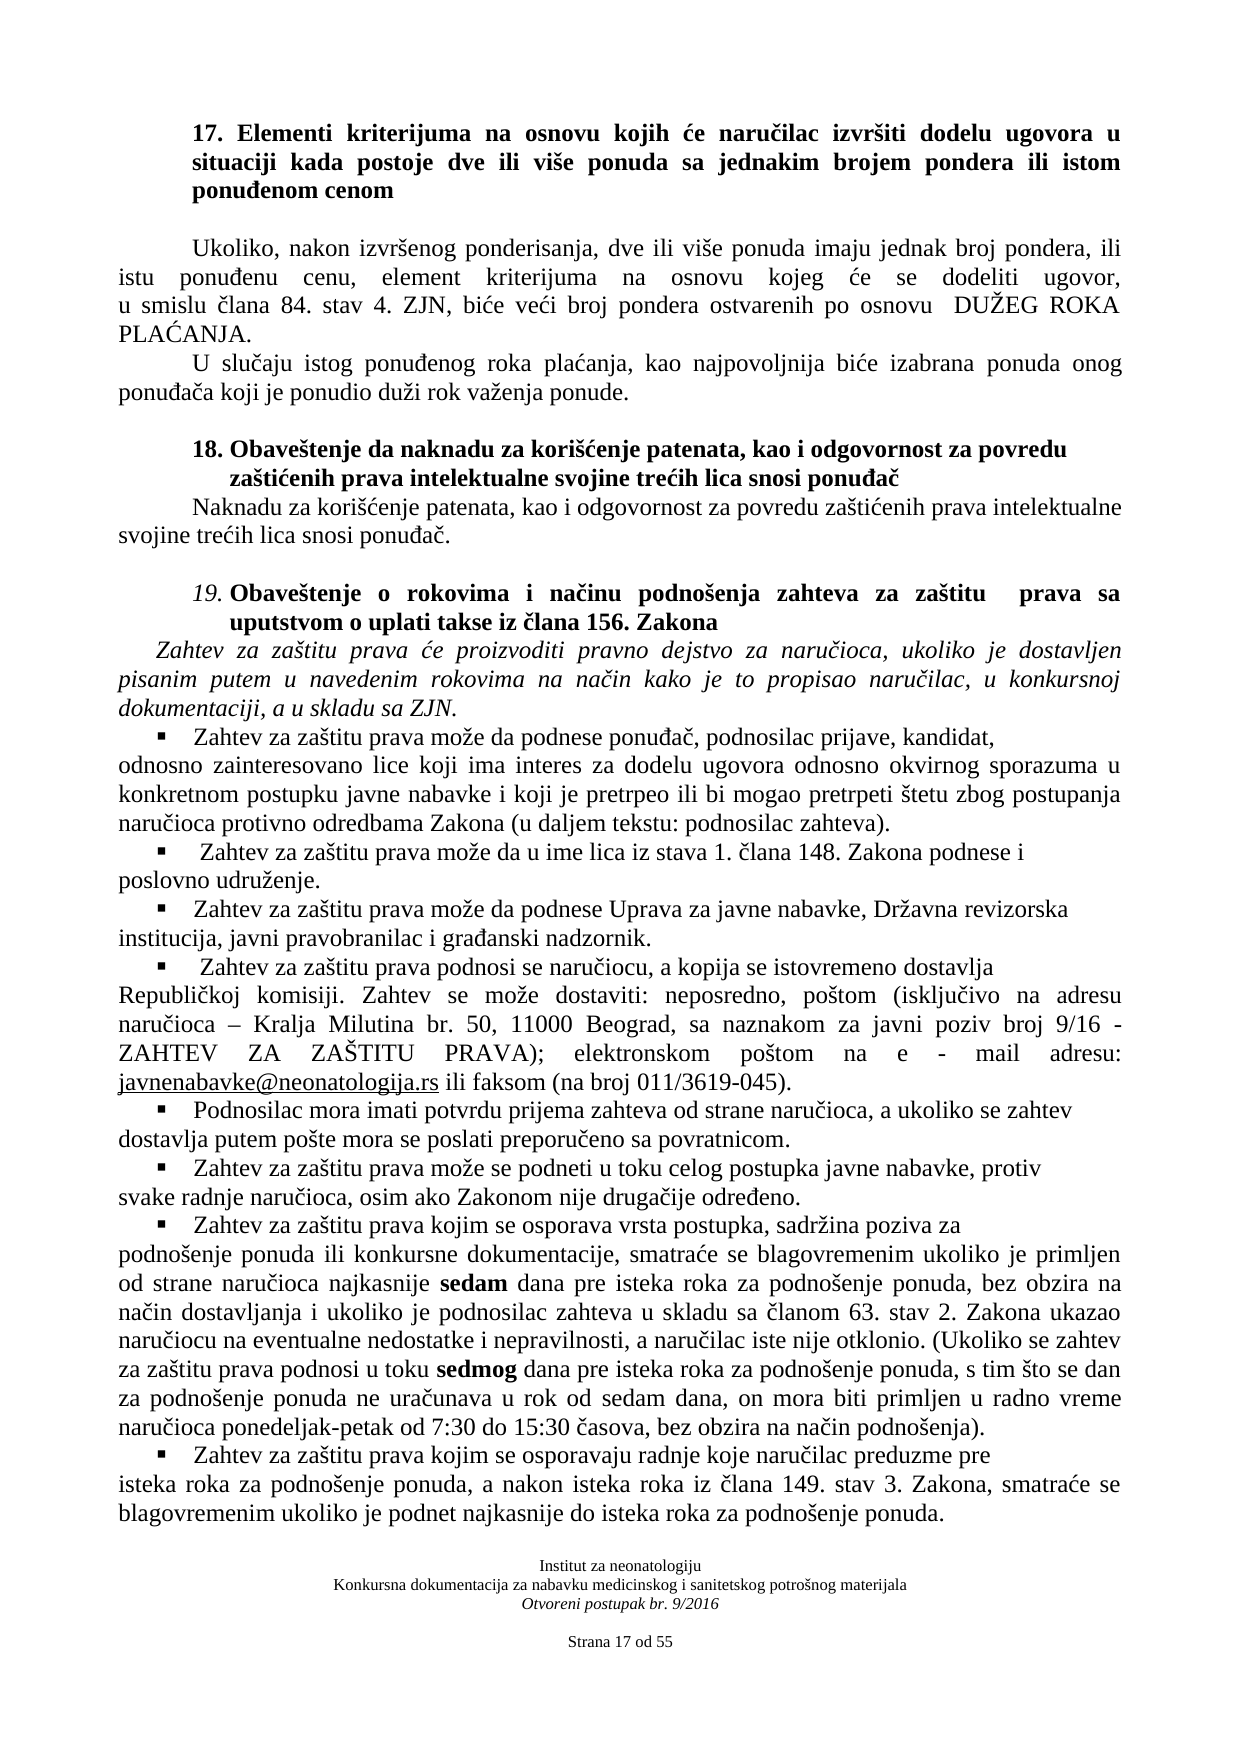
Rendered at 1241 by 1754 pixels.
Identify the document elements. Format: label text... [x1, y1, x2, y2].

text Ukoliko, nakon izvršenog ponderisanja, dve ili više ponuda imaju jednak broj pondera, ili istu ponuđenu cenu, element kriterijuma na osnovu kojeg će se dodeliti ugovor, u smislu člana 84. stav 4. ZJN, biće veći broj pondera ostvarenih po osnovu DUŽEG ROKA PLAĆANJA. [118, 233, 1122, 348]
list Obaveštenje o rokovima i načinu podnošenja zahteva za zaštitu prava sa uputstvom o uplati takse iz člana 156. Zakona [192, 578, 1122, 636]
text 17. Elementi kriterijuma na osnovu kojih će naručilac izvršiti dodelu ugovora u situaciji kada postoje dve ili više ponuda sa jednakim brojem pondera ili istom ponuđenom cenom [192, 118, 1122, 204]
text Naknadu za korišćenje patenata, kao i odgovornost za povredu zaštićenih prava intelektualne svojine trećih lica snosi ponuđač. [118, 492, 1122, 549]
list Obaveštenje da naknadu za korišćenje patenata, kao i odgovornost za povredu zaštićenih prava intelektualne svojine trećih lica snosi ponuđač [192, 434, 1122, 492]
text U slučaju istog ponuđenog roka plaćanja, kao najpovoljnija biće izabrana ponuda onog ponuđača koji je ponudio duži rok važenja ponude. [118, 348, 1122, 406]
list Zahtev za zaštitu prava može da podnese ponuđač, podnosilac prijave, kandidat, [156, 722, 1122, 751]
list Zahtev za zaštitu prava može da u ime lica iz stava 1. člana 148. Zakona podnese i [156, 837, 1122, 866]
list Zahtev za zaštitu prava može se podneti u toku celog postupka javne nabavke, protiv [156, 1153, 1122, 1182]
text podnošenje ponuda ili konkursne dokumentacije, smatraće se blagovremenim ukoliko je primljen od strane naručioca najkasnije sedam dana pre isteka roka za podnošenje ponuda, bez obzira na način dostavljanja i ukoliko je podnosilac zahteva u skladu sa članom 63. stav 2. Zakona ukazao naručiocu na eventualne nedostatke i nepravilnosti, a naručilac iste nije otklonio. (Ukoliko se zahtev za zaštitu prava podnosi u toku sedmog dana pre isteka roka za podnošenje ponuda, s tim što se dan za podnošenje ponuda ne uračunava u rok od sedam dana, on mora biti primljen u radno vreme naručioca ponedeljak-petak od 7:30 do 15:30 časova, bez obzira na način podnošenja). [118, 1239, 1122, 1441]
text svake radnje naručioca, osim ako Zakonom nije drugačije određeno. [118, 1182, 1122, 1211]
text isteka roka za podnošenje ponuda, a nakon isteka roka iz člana 149. stav 3. Zakona, smatraće se blagovremenim ukoliko je podnet najkasnije do isteka roka za podnošenje ponuda. [118, 1469, 1122, 1527]
list Podnosilac mora imati potvrdu prijema zahteva od strane naručioca, a ukoliko se zahtev [156, 1096, 1122, 1124]
list Zahtev za zaštitu prava može da podnese Uprava za javne nabavke, Državna revizorska [156, 894, 1122, 923]
text institucija, javni pravobranilac i građanski nadzornik. [118, 923, 1122, 952]
list Zahtev za zaštitu prava podnosi se naručiocu, a kopija se istovremeno dostavlja [156, 952, 1122, 981]
text Zahtev za zaštitu prava će proizvoditi pravno dejstvo za naručioca, ukoliko je dostavljen pisanim putem u navedenim rokovima na način kako je to propisao naručilac, u konkursnoj dokumentaciji, a u skladu sa ZJN. [118, 636, 1122, 722]
text odnosno zainteresovano lice koji ima interes za dodelu ugovora odnosno okvirnog sporazuma u konkretnom postupku javne nabavke i koji je pretrpeo ili bi mogao pretrpeti štetu zbog postupanja naručioca protivno odredbama Zakona (u daljem tekstu: podnosilac zahteva). [118, 751, 1122, 837]
list Zahtev za zaštitu prava kojim se osporava vrsta postupka, sadržina poziva za [156, 1211, 1122, 1239]
list Zahtev za zaštitu prava kojim se osporavaju radnje koje naručilac preduzme pre [156, 1441, 1122, 1469]
text poslovno udruženje. [118, 866, 1122, 894]
text Republičkoj komisiji. Zahtev se može dostaviti: neposredno, poštom (isključivo na adresu naručioca – Kralja Milutina br. 50, 11000 Beograd, sa naznakom za javni poziv broj 9/16 -ZAHTEV ZA ZAŠTITU PRAVA); elektronskom poštom na e - mail adresu: javnenabavke@neonatologija.rs ili faksom (na broj 011/3619-045). [118, 981, 1122, 1096]
text dostavlja putem pošte mora se poslati preporučeno sa povratnicom. [118, 1124, 1122, 1153]
